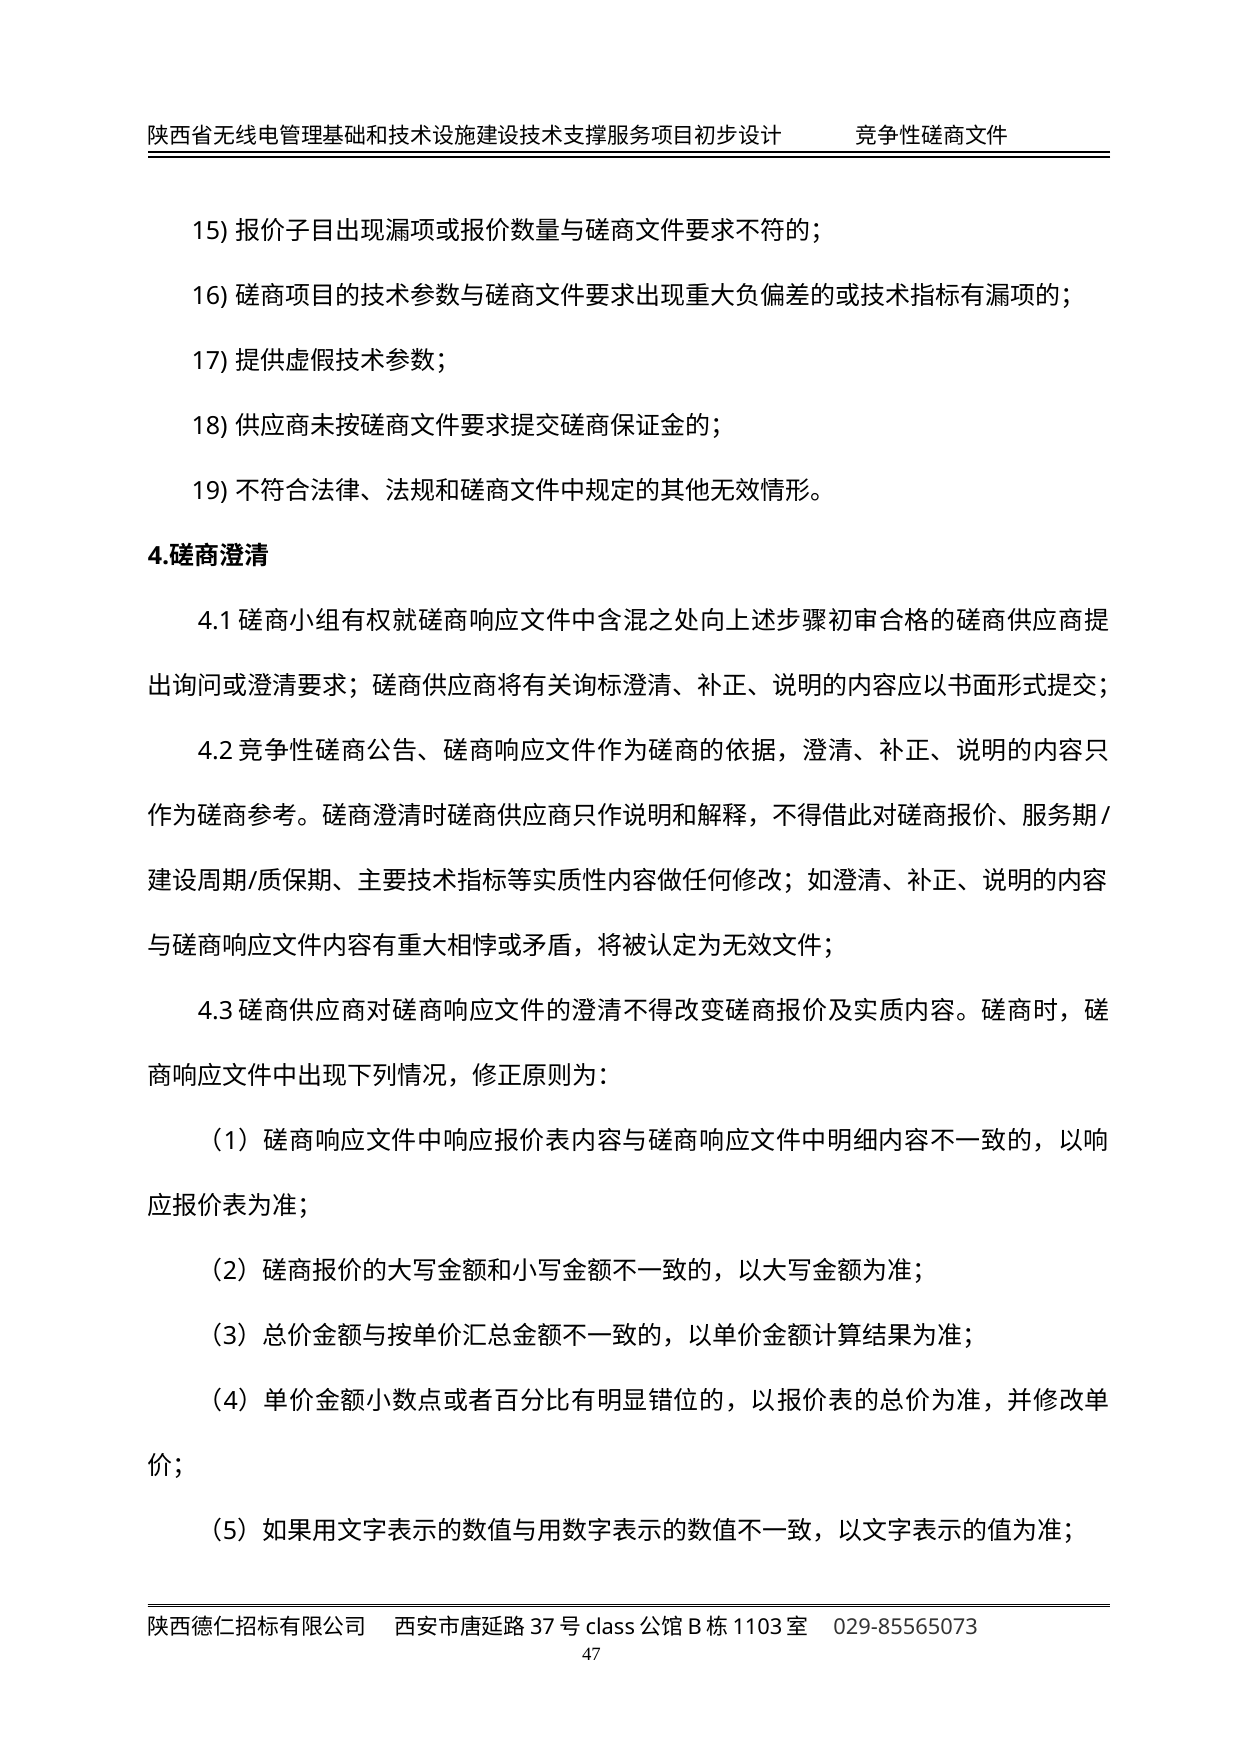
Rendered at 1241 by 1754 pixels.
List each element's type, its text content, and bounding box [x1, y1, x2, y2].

text （4）单价金额小数点或者百分比有明显错位的，以报价表的总价为准，并修改单价； [148, 1366, 1110, 1496]
text 4.1磋商小组有权就磋商响应文件中含混之处向上述步骤初审合格的磋商供应商提出询问或澄清要求；磋商供应商将有关询标澄清、补正、说明的内容应以书面形式提交； [148, 586, 1110, 716]
text （3）总价金额与按单价汇总金额不一致的，以单价金额计算结果为准； [148, 1301, 1110, 1366]
list 供应商未按磋商文件要求提交磋商保证金的； [191, 391, 1110, 456]
list 提供虚假技术参数； [191, 326, 1110, 391]
text （2）磋商报价的大写金额和小写金额不一致的，以大写金额为准； [148, 1236, 1110, 1301]
text 4.2竞争性磋商公告、磋商响应文件作为磋商的依据，澄清、补正、说明的内容只作为磋商参考。磋商澄清时磋商供应商只作说明和解释，不得借此对磋商报价、服务期/建设周期/质保期、主要技术指标等实质性内容做任何修改；如澄清、补正、说明的内容与磋商响应文件内容有重大相悖或矛盾，将被认定为无效文件； [148, 716, 1110, 976]
text 4.3磋商供应商对磋商响应文件的澄清不得改变磋商报价及实质内容。磋商时，磋商响应文件中出现下列情况，修正原则为： [148, 976, 1110, 1106]
list 磋商项目的技术参数与磋商文件要求出现重大负偏差的或技术指标有漏项的； [191, 261, 1110, 326]
list 报价子目出现漏项或报价数量与磋商文件要求不符的； [191, 196, 1110, 261]
text 4.磋商澄清 [148, 521, 1110, 586]
text （5）如果用文字表示的数值与用数字表示的数值不一致，以文字表示的值为准； [148, 1496, 1110, 1561]
list 不符合法律、法规和磋商文件中规定的其他无效情形。 [191, 456, 1110, 521]
text （1）磋商响应文件中响应报价表内容与磋商响应文件中明细内容不一致的，以响应报价表为准； [148, 1106, 1110, 1236]
